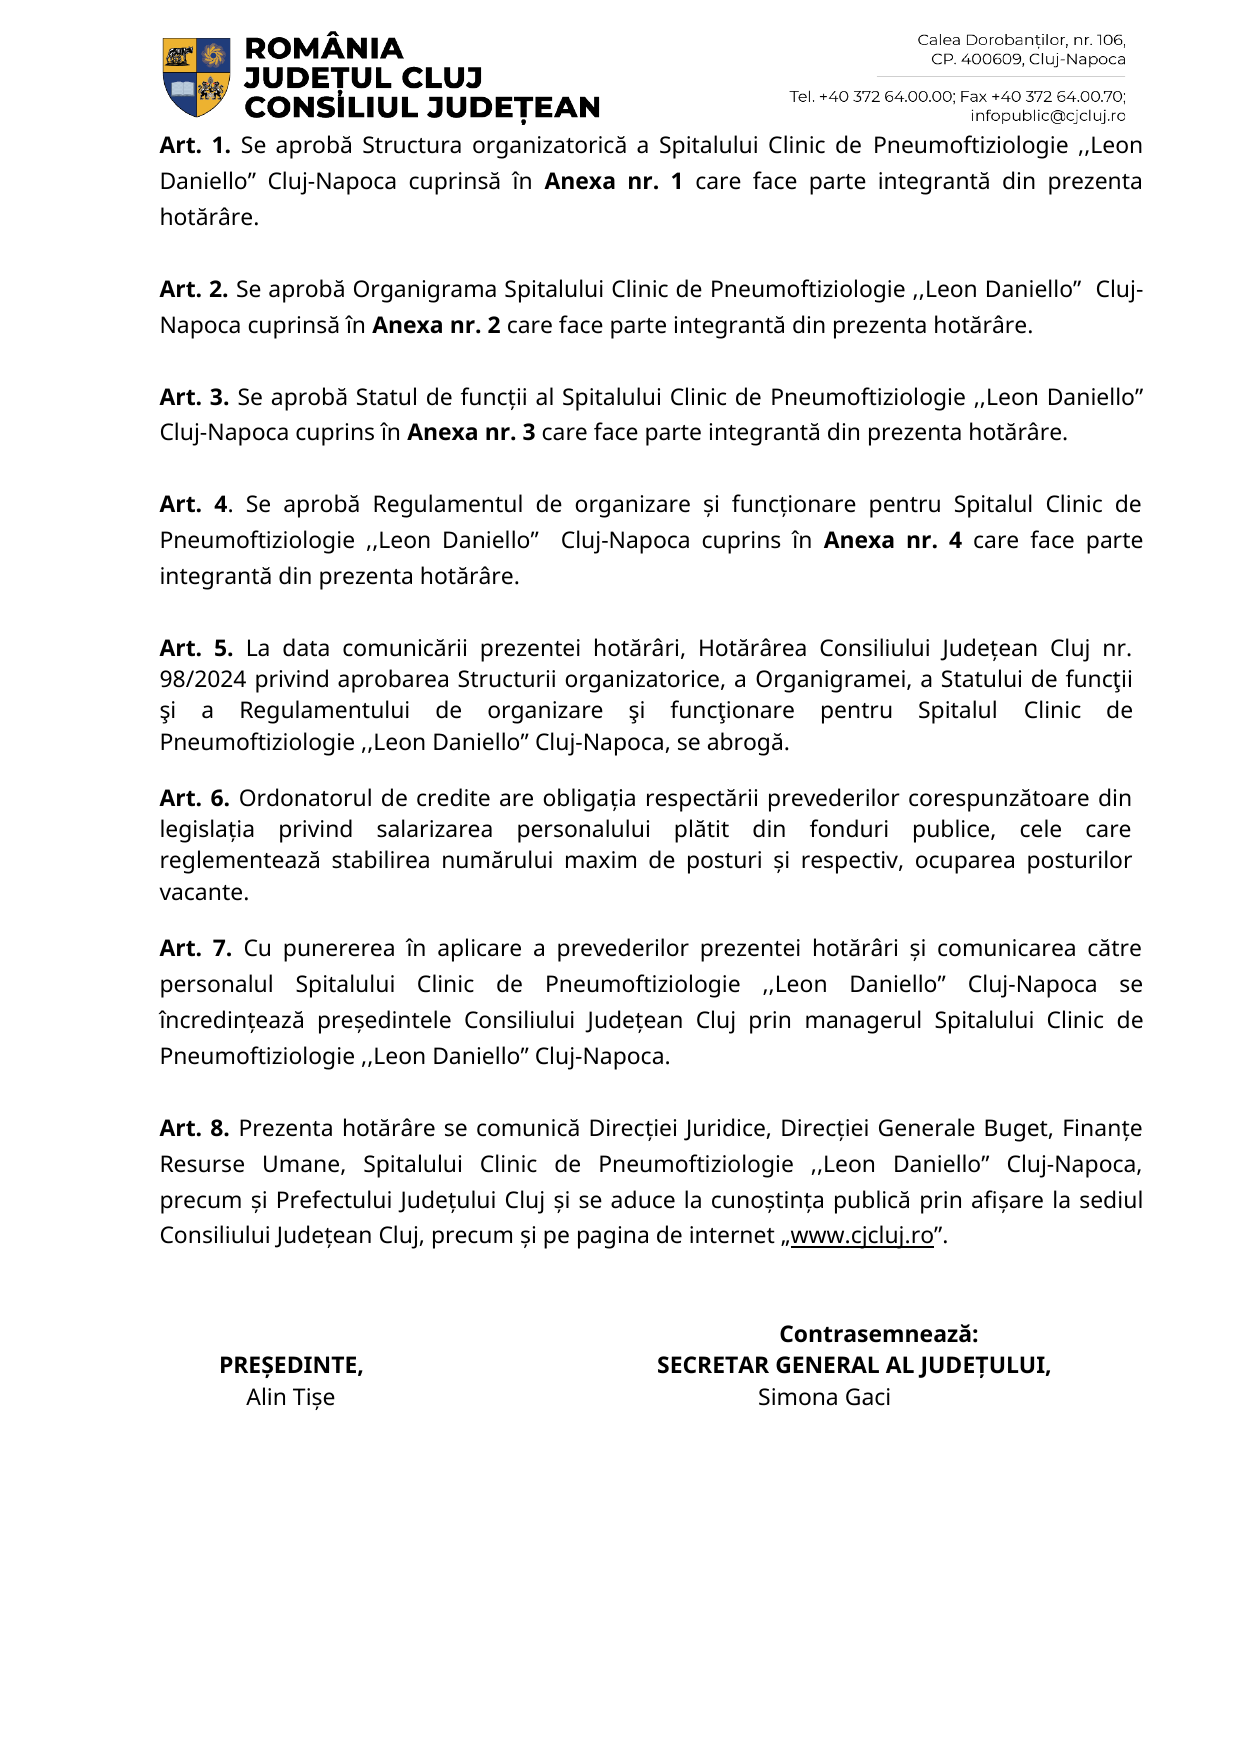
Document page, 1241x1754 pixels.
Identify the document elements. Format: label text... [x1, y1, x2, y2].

text Art. 4. Se aprobă Regulamentul de organizare și funcționare pentru Spitalul Clinic de Pneumoftiziologie ,,Leon Daniello” Cluj-Napoca cuprins în Anexa nr. 4 care face parte integrantă din prezenta hotărâre. [159, 488, 1143, 591]
text Art. 7. Cu punererea în aplicare a prevederilor prezentei hotărâri și comunicarea către personalul Spitalului Clinic de Pneumoftiziologie ,,Leon Daniello” Cluj-Napoca se încredinţează preşedintele Consiliului Judeţean Cluj prin managerul Spitalului Clinic de Pneumoftiziologie ,,Leon Daniello” Cluj-Napoca. [159, 932, 1143, 1071]
picture [162, 31, 600, 122]
text Art. 2. Se aprobă Organigrama Spitalului Clinic de Pneumoftiziologie ,,Leon Daniello” Cluj-Napoca cuprinsă în Anexa nr. 2 care face parte integrantă din prezenta hotărâre. [159, 273, 1143, 340]
text Contrasemnează: [676, 1318, 1143, 1349]
text Art. 1. Se aprobă Structura organizatorică a Spitalului Clinic de Pneumoftiziologie ,,Leon Daniello” Cluj-Napoca cuprinsă în Anexa nr. 1 care face parte integrantă din prezenta hotărâre. [159, 122, 1143, 232]
text PREŞEDINTE, SECRETAR GENERAL AL JUDEŢULUI, [159, 1349, 1143, 1380]
text Art. 6. Ordonatorul de credite are obligaţia respectării prevederilor corespunzătoare din legislaţia privind salarizarea personalului plătit din fonduri publice, cele care reglementează stabilirea numărului maxim de posturi și respectiv, ocuparea posturilor vacante. [159, 782, 1133, 907]
text Alin Tişe Simona Gaci [159, 1380, 1143, 1412]
text Art. 5. La data comunicării prezentei hotărâri, Hotărârea Consiliului Județean Cluj nr. 98/2024 privind aprobarea Structurii organizatorice, a Organigramei, a Statului de funcţii şi a Regulamentului de organizare şi funcţionare pentru Spitalul Clinic de Pneumoftiziologie ,,Leon Daniello” Cluj-Napoca, se abrogă. [159, 632, 1133, 757]
text Art. 3. Se aprobă Statul de funcții al Spitalului Clinic de Pneumoftiziologie ,,Leon Daniello” Cluj-Napoca cuprins în Anexa nr. 3 care face parte integrantă din prezenta hotărâre. [159, 380, 1143, 448]
picture [789, 31, 1125, 122]
text Art. 8. Prezenta hotărâre se comunică Direcţiei Juridice, Direcţiei Generale Buget, Finanţe Resurse Umane, Spitalului Clinic de Pneumoftiziologie ,,Leon Daniello” Cluj-Napoca, precum şi Prefectului Judeţului Cluj şi se aduce la cunoştinţa publică prin afişare la sediul Consiliului Judeţean Cluj, precum şi pe pagina de internet „www.cjcluj.ro”. [159, 1112, 1143, 1251]
